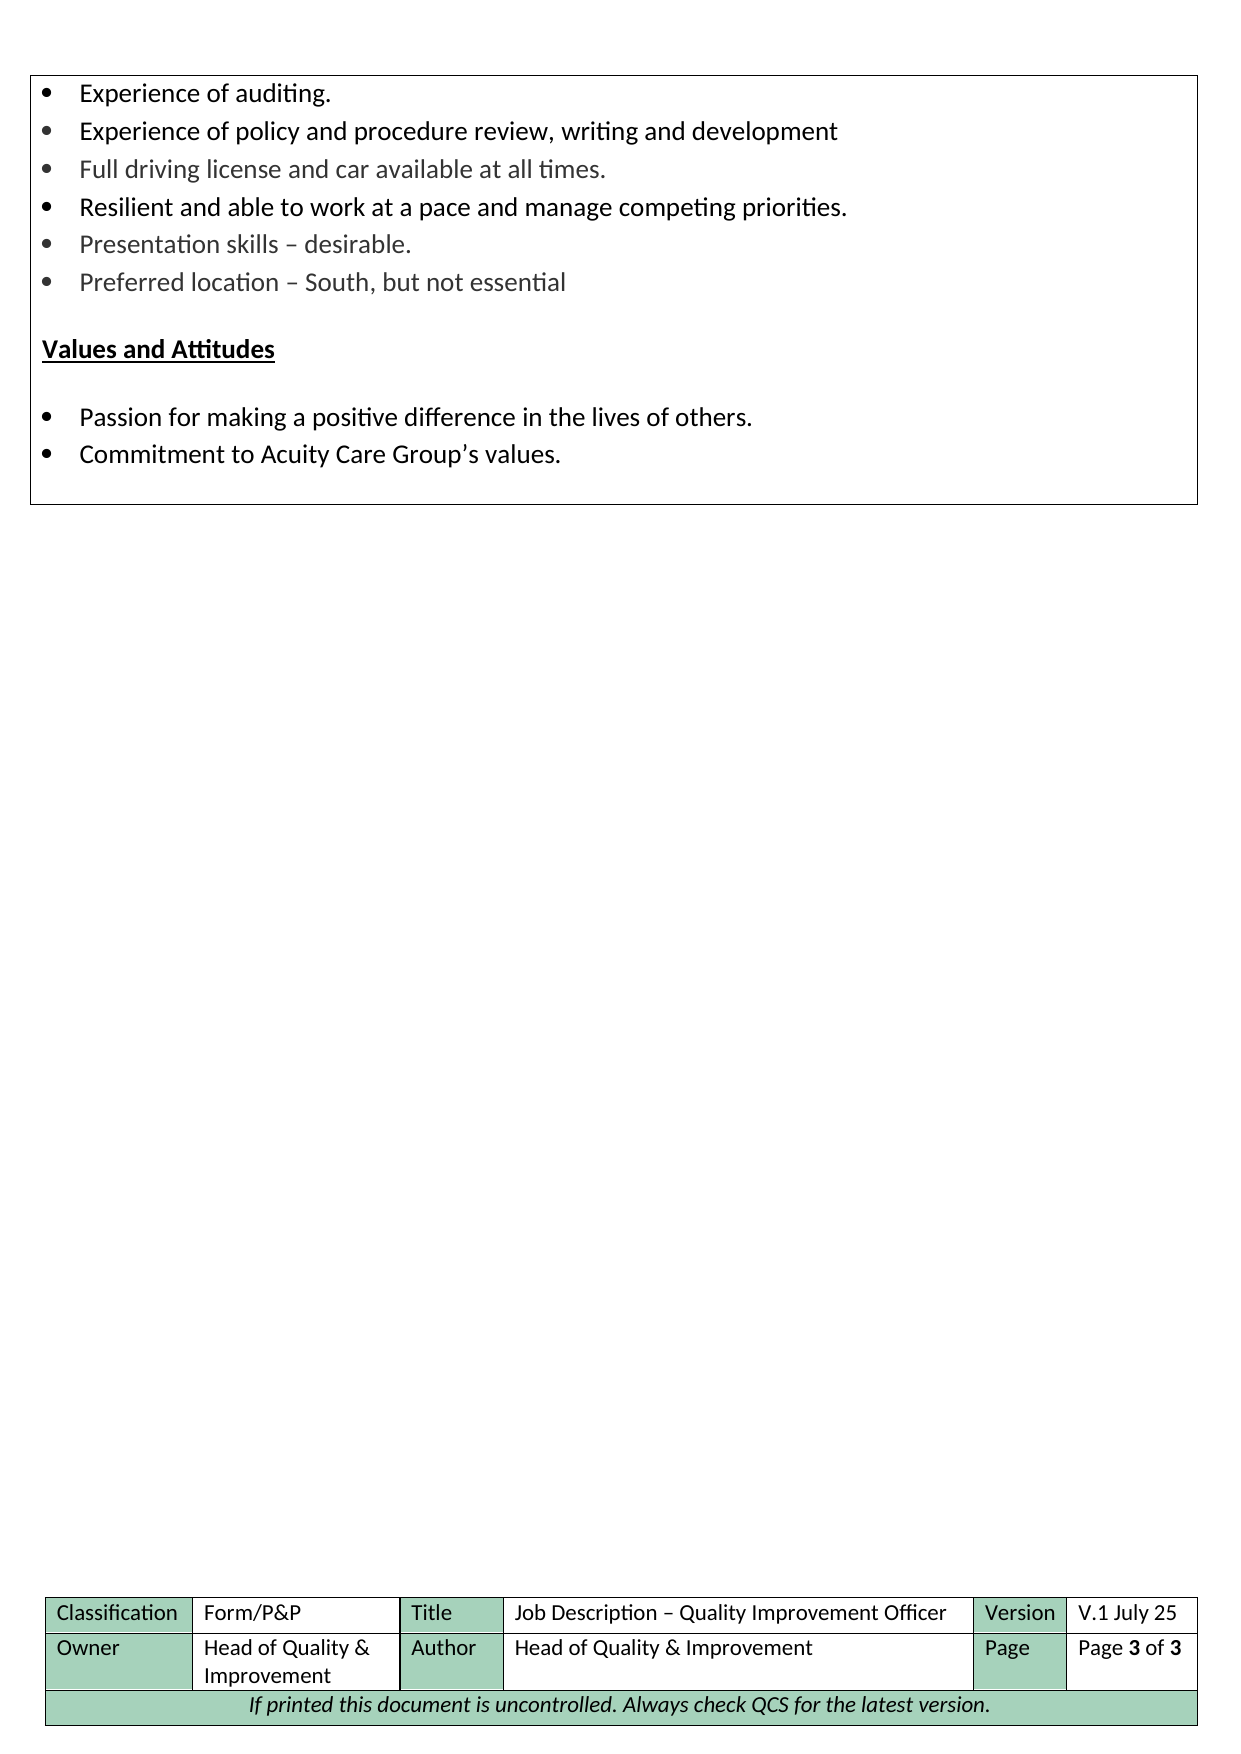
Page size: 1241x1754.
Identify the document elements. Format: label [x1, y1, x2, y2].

table_cell [31, 76, 1197, 504]
